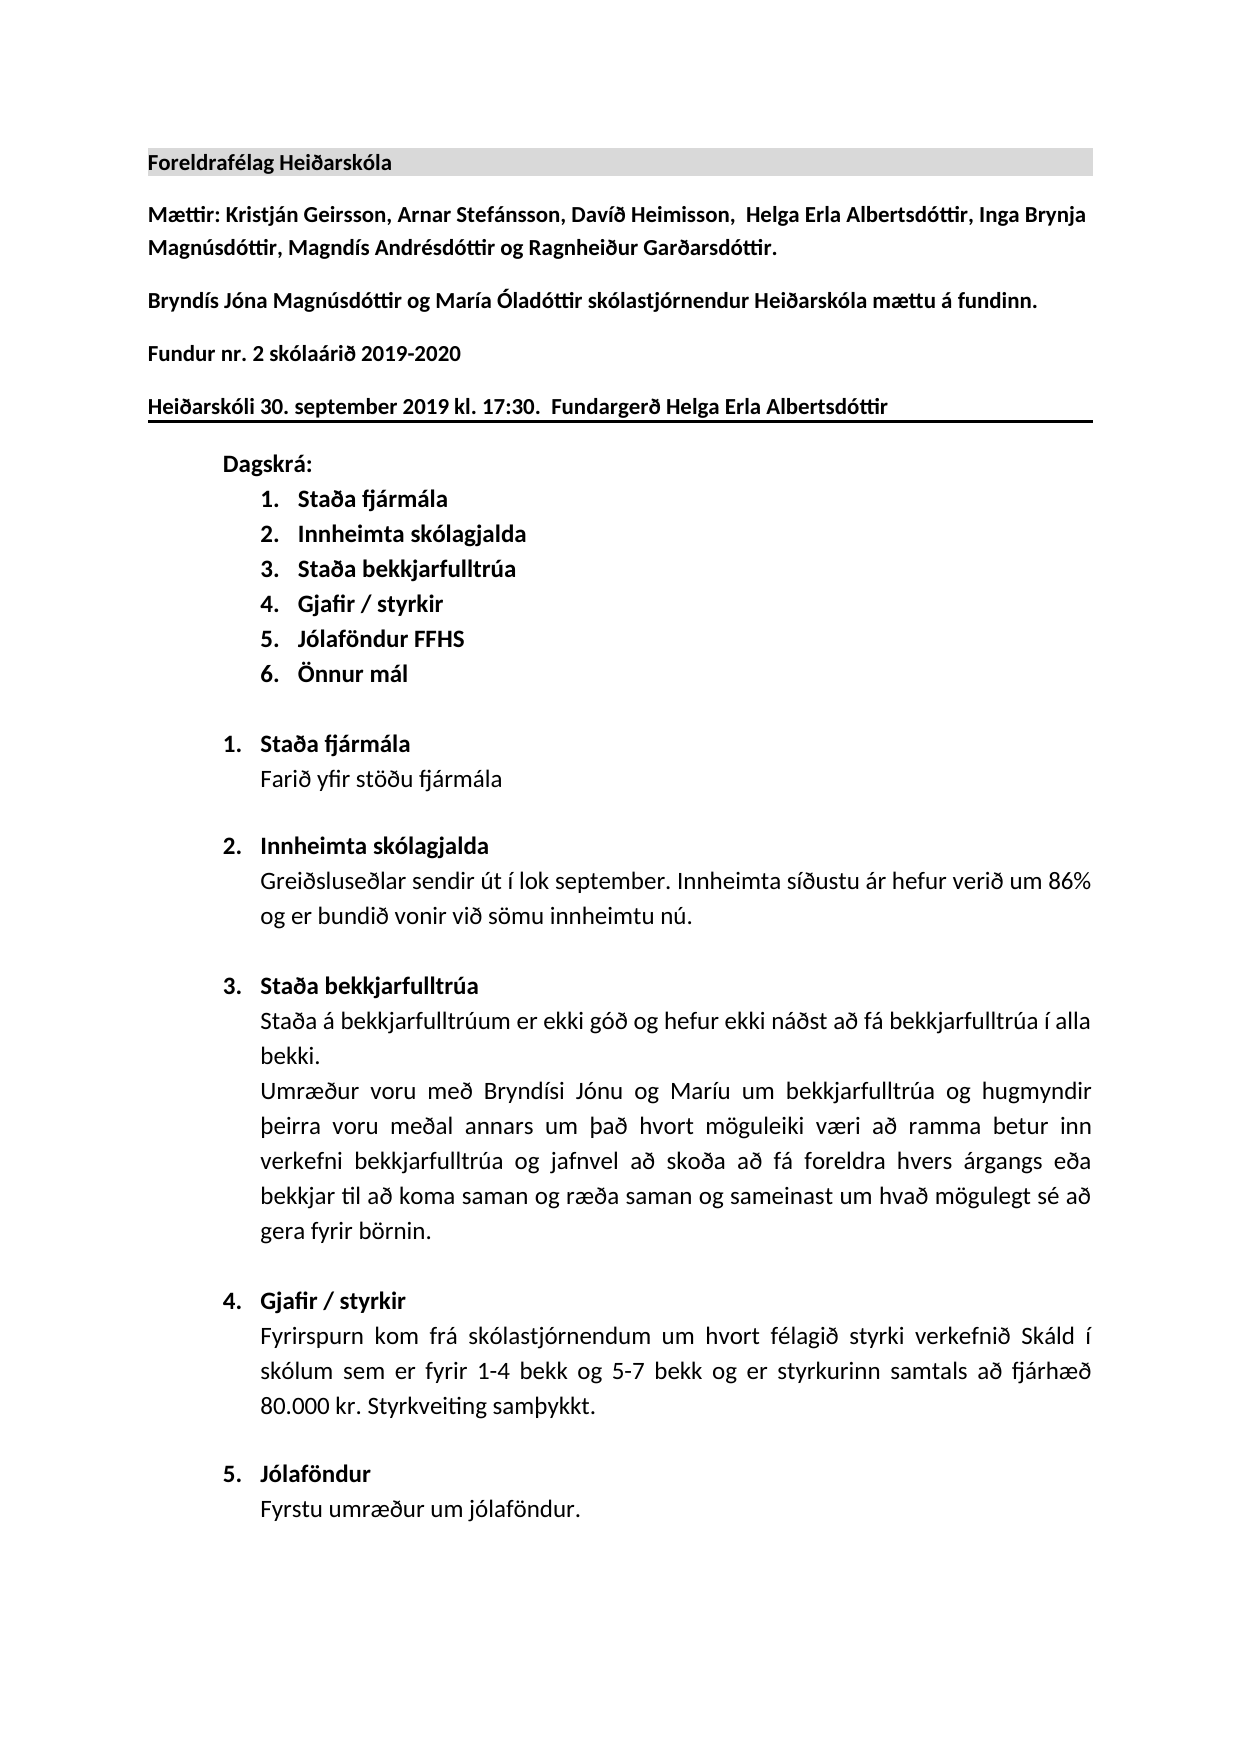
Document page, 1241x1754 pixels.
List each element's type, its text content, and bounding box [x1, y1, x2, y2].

list Staða fjármála [223, 728, 1093, 758]
text Mættir: Kristján Geirsson, Arnar Stefánsson, Davíð Heimisson, Helga Erla Albertsdóttir, Inga Brynja Magnúsdóttir, Magndís Andrésdóttir og Ragnheiður Garðarsdóttir. [148, 201, 1093, 261]
list Staða fjármála [260, 483, 1093, 513]
text Bryndís Jóna Magnúsdóttir og María Óladóttir skólastjórnendur Heiðarskóla mættu á fundinn. [148, 286, 1093, 314]
list Staða bekkjarfulltrúa [260, 553, 1093, 583]
list Umræður voru með Bryndísi Jónu og Maríu um bekkjarfulltrúa og hugmyndir þeirra voru meðal annars um það hvort möguleiki væri að ramma betur inn verkefni bekkjarfulltrúa og jafnvel að skoða að fá foreldra hvers árgangs eða bekkjar til að koma saman og ræða saman og sameinast um hvað mögulegt sé að gera fyrir börnin. [260, 1076, 1093, 1246]
list Innheimta skólagjalda [223, 831, 1093, 861]
list Jólaföndur [223, 1458, 1093, 1488]
list Önnur mál [260, 658, 1093, 688]
list Greiðsluseðlar sendir út í lok september. Innheimta síðustu ár hefur verið um 86% og er bundið vonir við sömu innheimtu nú. [260, 866, 1093, 931]
list Fyrirspurn kom frá skólastjórnendum um hvort félagið styrki verkefnið Skáld í skólum sem er fyrir 1-4 bekk og 5-7 bekk og er styrkurinn samtals að fjárhæð 80.000 kr. Styrkveiting samþykkt. [260, 1321, 1093, 1421]
list Fyrstu umræður um jólaföndur. [260, 1493, 1093, 1523]
list Gjafir / styrkir [223, 1286, 1093, 1316]
list Staða bekkjarfulltrúa [223, 971, 1093, 1001]
list Gjafir / styrkir [260, 588, 1093, 618]
list Jólaföndur FFHS [260, 623, 1093, 653]
text Foreldrafélag Heiðarskóla [148, 148, 1093, 176]
list Farið yfir stöðu fjármála [260, 763, 1093, 793]
text Heiðarskóli 30. september 2019 kl. 17:30. Fundargerð Helga Erla Albertsdóttir [148, 392, 1093, 420]
text Fundur nr. 2 skólaárið 2019-2020 [148, 339, 1093, 367]
list Staða á bekkjarfulltrúum er ekki góð og hefur ekki náðst að fá bekkjarfulltrúa í alla bekki. [260, 1006, 1093, 1071]
list Dagskrá: [223, 448, 1093, 478]
list Innheimta skólagjalda [260, 518, 1093, 548]
